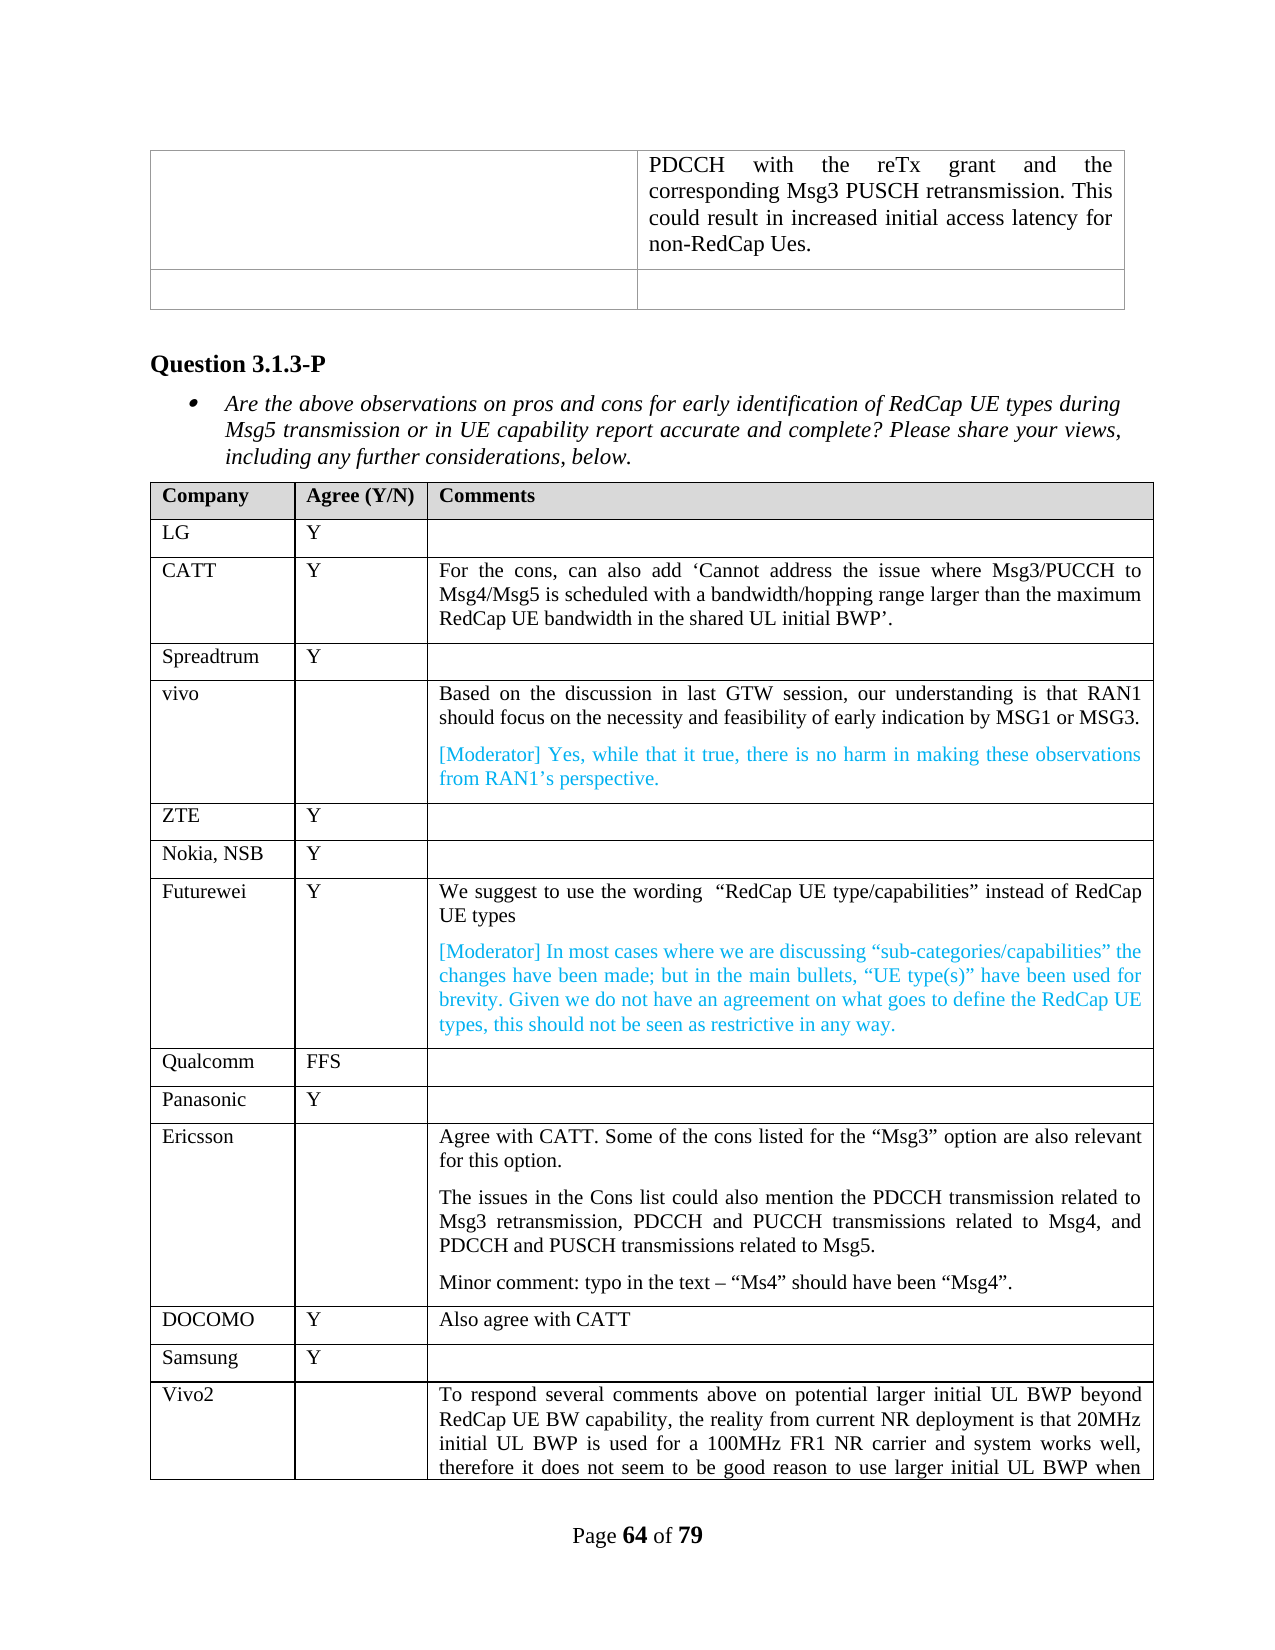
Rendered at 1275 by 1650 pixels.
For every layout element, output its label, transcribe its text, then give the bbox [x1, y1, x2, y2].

table_cell Y [296, 520, 427, 557]
table_cell Also agree with CATT [428, 1307, 1153, 1344]
table_header Agree (Y/N) [296, 483, 427, 519]
table_cell Y [296, 644, 427, 680]
table_cell FFS [296, 1049, 427, 1086]
table_cell [428, 1087, 1153, 1123]
table_cell [428, 644, 1153, 680]
table_cell LG [151, 520, 294, 557]
table_cell Agree with CATT. Some of the cons listed for the “Msg3” option are also relevant for this option. The issues in the Cons list could also mention the PDCCH transmission related to Msg3 retransmission, PDCCH and PUCCH transmissions related to Msg4, and PDCCH and PUSCH transmissions related to Msg5. Minor comment: typo in the text – “Ms4” should have been “Msg4”. [428, 1124, 1153, 1306]
table_cell [428, 1049, 1153, 1086]
table_cell Spreadtrum [151, 644, 294, 680]
table_cell Y [296, 841, 427, 878]
table_cell Qualcomm [151, 1049, 294, 1086]
table_header Company [151, 483, 294, 519]
table_cell vivo [151, 681, 294, 802]
table_cell [638, 270, 1124, 309]
list Are the above observations on pros and cons for early identification of RedCap UE types during Msg5 transmission or in UE capability report accurate and complete? Please share your views, including any further considerations, below. [187, 390, 1125, 469]
table_cell Vivo2 [151, 1383, 294, 1479]
table_cell [428, 804, 1153, 840]
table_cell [151, 151, 637, 269]
table_cell Y [296, 1345, 427, 1381]
table_cell ZTE [151, 804, 294, 840]
table_cell Panasonic [151, 1087, 294, 1123]
table_cell [428, 1345, 1153, 1381]
table_header Comments [428, 483, 1153, 519]
table_cell [428, 841, 1153, 878]
table_cell Y [296, 1307, 427, 1344]
table_cell Y [296, 1087, 427, 1123]
table_cell [428, 520, 1153, 557]
table_cell [296, 1124, 427, 1306]
table_cell Samsung [151, 1345, 294, 1381]
table_cell Y [296, 879, 427, 1048]
table_cell We suggest to use the wording “RedCap UE type/capabilities” instead of RedCap UE types [Moderator] In most cases where we are discussing “sub-categories/capabilities” the changes have been made; but in the main bullets, “UE type(s)” have been used for brevity. Given we do not have an agreement on what goes to define the RedCap UE types, this should not be seen as restrictive in any way. [428, 879, 1153, 1048]
table_cell For the cons, can also add ‘Cannot address the issue where Msg3/PUCCH to Msg4/Msg5 is scheduled with a bandwidth/hopping range larger than the maximum RedCap UE bandwidth in the shared UL initial BWP’. [428, 558, 1153, 642]
table_cell [151, 270, 637, 309]
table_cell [638, 151, 1124, 269]
table_cell Y [296, 804, 427, 840]
table_cell Futurewei [151, 879, 294, 1048]
table_cell Based on the discussion in last GTW session, our understanding is that RAN1 should focus on the necessity and feasibility of early indication by MSG1 or MSG3. [Moderator] Yes, while that it true, there is no harm in making these observations from RAN1’s perspective. [428, 681, 1153, 802]
subtitle Question 3.1.3-P [150, 349, 1125, 377]
table_cell DOCOMO [151, 1307, 294, 1344]
table_cell CATT [151, 558, 294, 642]
table_cell [296, 681, 427, 802]
table_cell Ericsson [151, 1124, 294, 1306]
table_cell Y [296, 558, 427, 642]
table_cell [296, 1383, 427, 1479]
table_cell Nokia, NSB [151, 841, 294, 878]
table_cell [428, 1383, 1153, 1479]
